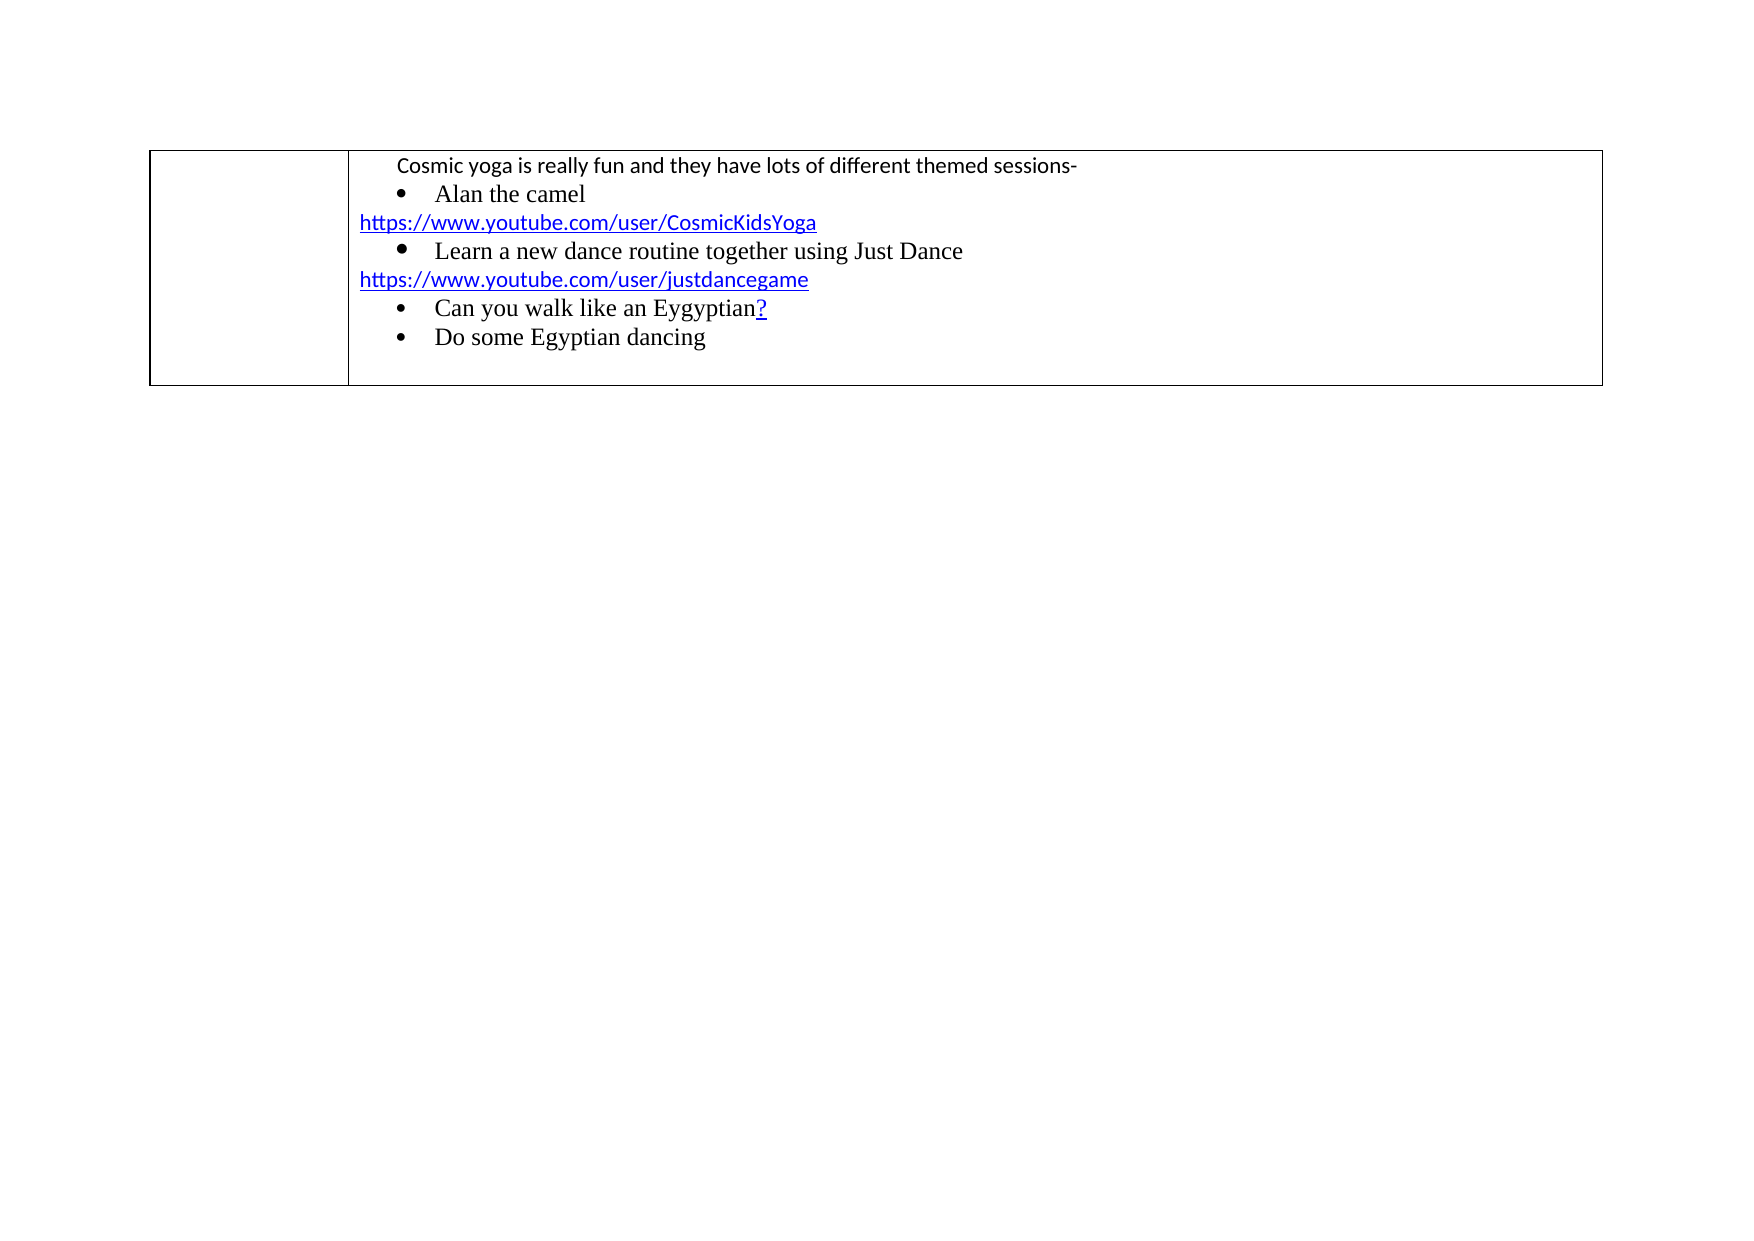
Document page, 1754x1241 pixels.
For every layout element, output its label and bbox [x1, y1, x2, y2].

table_cell [349, 151, 1602, 384]
table_cell [151, 151, 348, 384]
